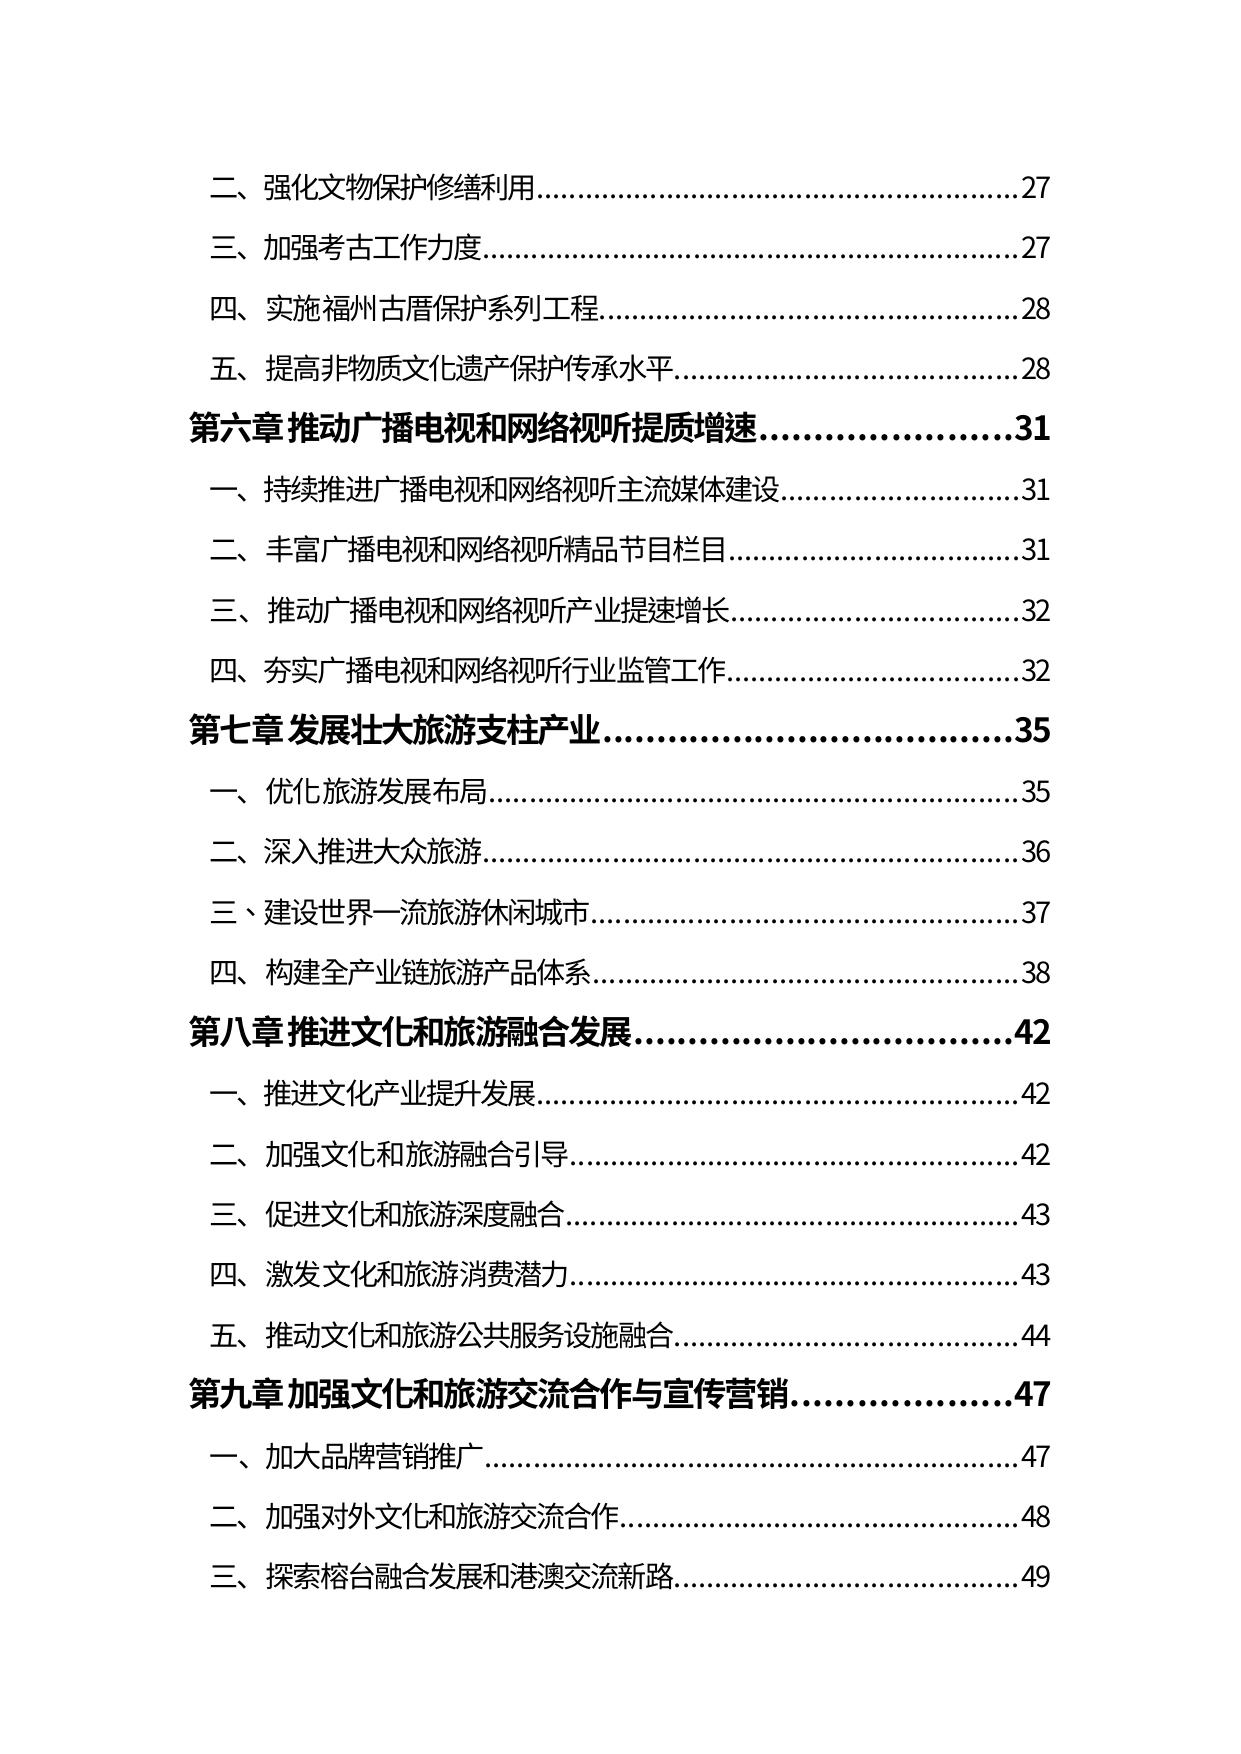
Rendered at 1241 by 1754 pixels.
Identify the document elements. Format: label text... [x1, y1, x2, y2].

text 三、探索榕台融合发展和港澳交流新路 49 [187, 1539, 1053, 1600]
text 二、深入推进大众旅游 36 [187, 814, 1053, 875]
text 五、推动文化和旅游公共服务设施融合 44 [187, 1298, 1053, 1358]
text 四、激发文化和旅游消费潜力 43 [187, 1237, 1053, 1298]
text 三、建设世界一流旅游休闲城市 37 [187, 875, 1053, 935]
text 第八章 推进文化和旅游融合发展 42 [187, 996, 1053, 1056]
text 四、构建全产业链旅游产品体系 38 [187, 935, 1053, 996]
text 三、加强考古工作力度 27 [187, 210, 1053, 271]
text 二、加强对外文化和旅游交流合作 48 [187, 1479, 1053, 1539]
text 三、促进文化和旅游深度融合 43 [187, 1177, 1053, 1237]
text 一、推进文化产业提升发展 42 [187, 1056, 1053, 1117]
text 一、持续推进广播电视和网络视听主流媒体建设 31 [187, 452, 1053, 512]
text 第九章 加强文化和旅游交流合作与宣传营销 47 [187, 1358, 1053, 1419]
text 四、夯实广播电视和网络视听行业监管工作 32 [187, 633, 1053, 694]
text 二、丰富广播电视和网络视听精品节目栏目 31 [187, 512, 1053, 573]
text 一、加大品牌营销推广 47 [187, 1419, 1053, 1479]
text 四、实施福州古厝保护系列工程 28 [187, 271, 1053, 331]
text 第六章 推动广播电视和网络视听提质增速 31 [187, 392, 1053, 452]
text 五、提高非物质文化遗产保护传承水平 28 [187, 331, 1053, 392]
text 二、加强文化和旅游融合引导 42 [187, 1117, 1053, 1177]
text 一、优化旅游发展布局 35 [187, 754, 1053, 814]
text 三、推动广播电视和网络视听产业提速增长 32 [187, 573, 1053, 633]
text 二、强化文物保护修缮利用 27 [187, 150, 1053, 210]
text 第七章 发展壮大旅游支柱产业 35 [187, 694, 1053, 754]
